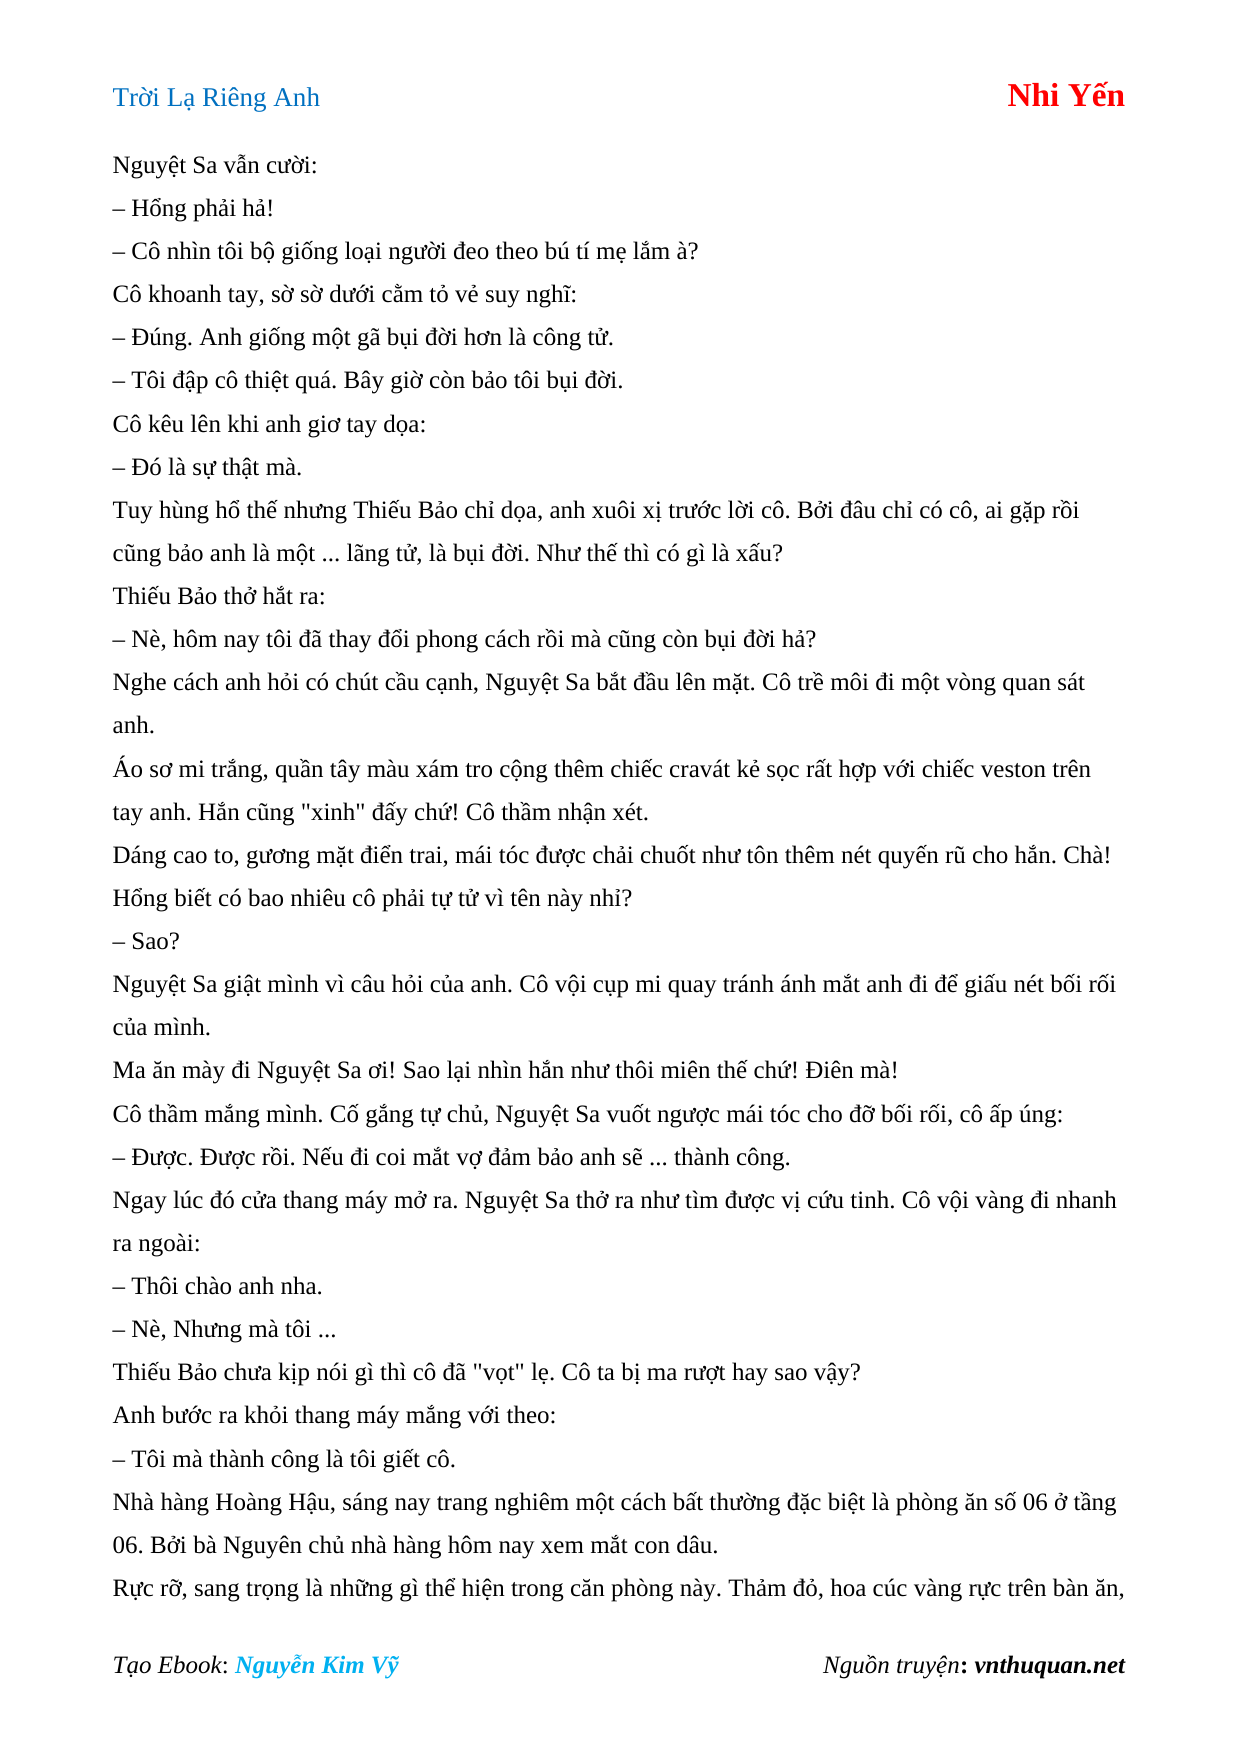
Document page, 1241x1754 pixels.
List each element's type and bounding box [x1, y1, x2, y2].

text [112, 150, 1128, 1602]
